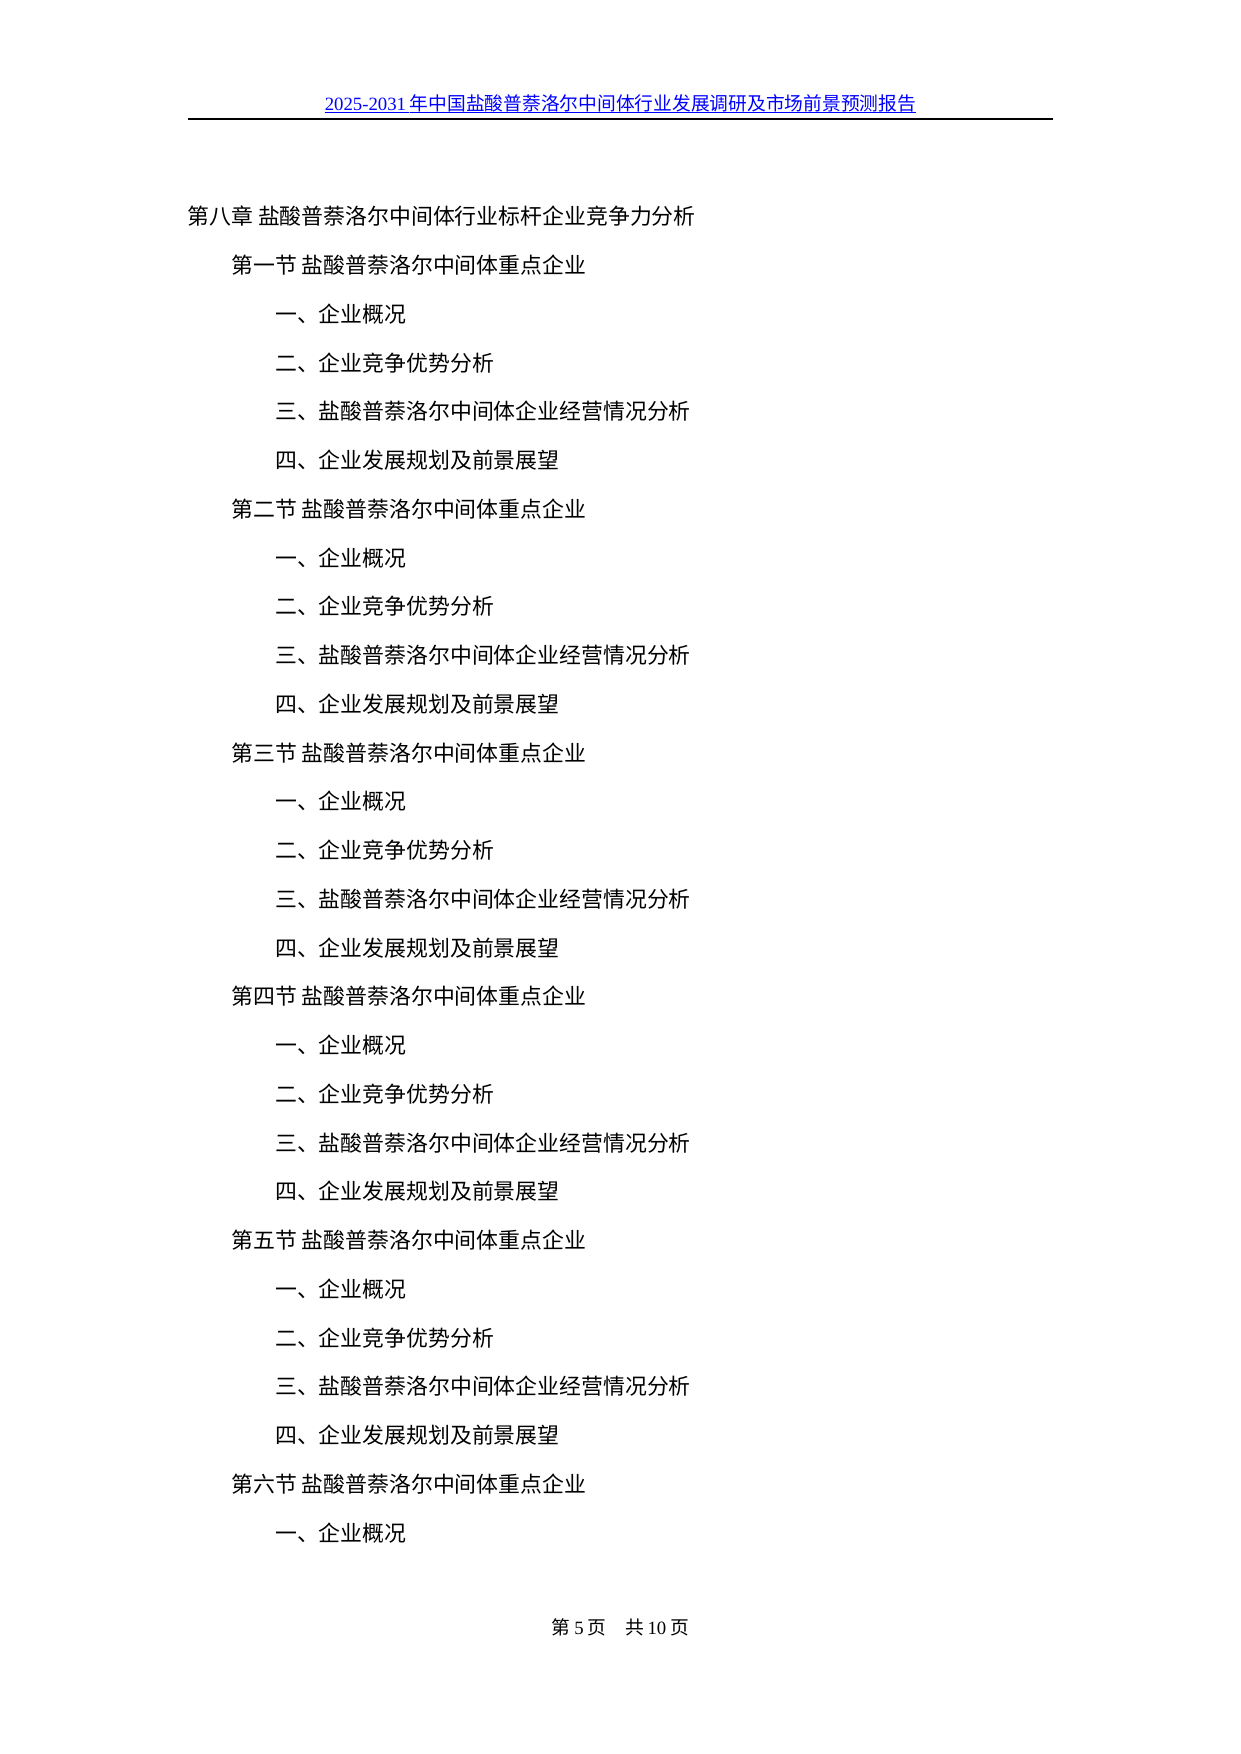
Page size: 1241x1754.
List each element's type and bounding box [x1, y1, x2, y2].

text [187, 150, 1053, 1548]
